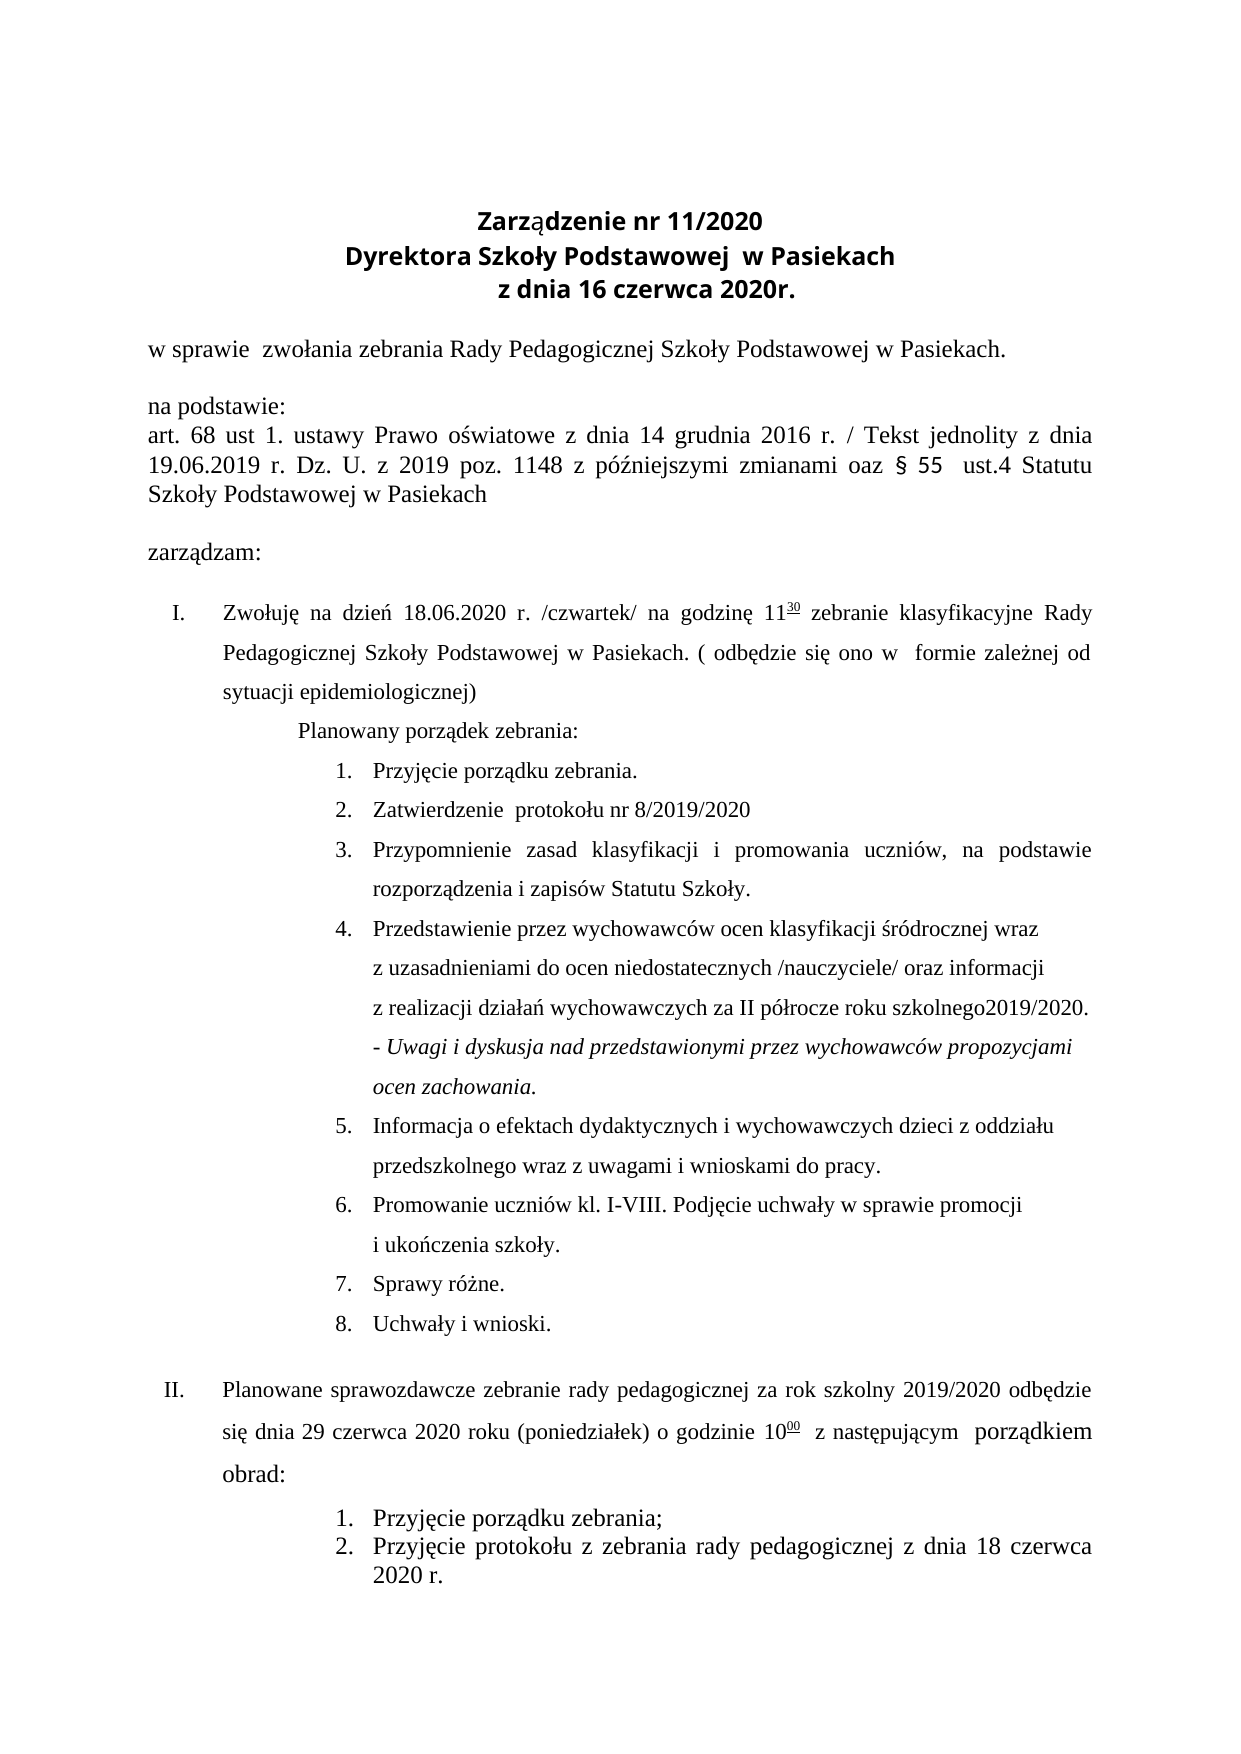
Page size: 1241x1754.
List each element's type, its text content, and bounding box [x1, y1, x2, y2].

text na podstawie: [148, 391, 1093, 420]
list Sprawy różne. [335, 1270, 1093, 1297]
text Planowany porządek zebrania: [298, 718, 1093, 744]
text Zarządzenie nr 11/2020 [148, 204, 1093, 238]
list Zatwierdzenie protokołu nr 8/2019/2020 [335, 797, 1093, 823]
text z dnia 16 czerwca 2020r. [148, 272, 1093, 306]
text w sprawie zwołania zebrania Rady Pedagogicznej Szkoły Podstawowej w Pasiekach. [148, 334, 1093, 363]
list Informacja o efektach dydaktycznych i wychowawczych dzieci z oddziału przedszkolnego wraz z uwagami i wnioskami do pracy. [335, 1112, 1093, 1178]
text zarządzam: [148, 537, 1093, 566]
list Promowanie uczniów kl. I-VIII. Podjęcie uchwały w sprawie promocji i ukończenia szkoły. [335, 1191, 1093, 1257]
list Planowane sprawozdawcze zebranie rady pedagogicznej za rok szkolny 2019/2020 odbędzie się dnia 29 czerwca 2020 roku (poniedziałek) o godzinie 1000 z następującym porządkiem obrad: [185, 1376, 1093, 1488]
list Uchwały i wnioski. [335, 1310, 1093, 1336]
list Przyjęcie porządku zebrania; [335, 1503, 1093, 1531]
list Przypomnienie zasad klasyfikacji i promowania uczniów, na podstawie rozporządzenia i zapisów Statutu Szkoły. [335, 836, 1093, 902]
list Przyjęcie porządku zebrania. [335, 757, 1093, 783]
text Dyrektora Szkoły Podstawowej w Pasiekach [148, 238, 1093, 272]
text art. 68 ust 1. ustawy Prawo oświatowe z dnia 14 grudnia 2016 r. / Tekst jednolity z dnia 19.06.2019 r. Dz. U. z 2019 poz. 1148 z późniejszymi zmianami oaz § 55 ust.4 Statutu Szkoły Podstawowej w Pasiekach [148, 420, 1093, 508]
list Przedstawienie przez wychowawców ocen klasyfikacji śródrocznej wraz z uzasadnieniami do ocen niedostatecznych /nauczyciele/ oraz informacji z realizacji działań wychowawczych za II półrocze roku szkolnego2019/2020. - Uwagi i dyskusja nad przedstawionymi przez wychowawców propozycjami ocen zachowania. [335, 915, 1093, 1099]
list Przyjęcie protokołu z zebrania rady pedagogicznej z dnia 18 czerwca 2020 r. [335, 1531, 1093, 1589]
list Zwołuję na dzień 18.06.2020 r. /czwartek/ na godzinę 1130 zebranie klasyfikacyjne Rady Pedagogicznej Szkoły Podstawowej w Pasiekach. ( odbędzie się ono w formie zależnej od sytuacji epidemiologicznej) [185, 599, 1093, 704]
